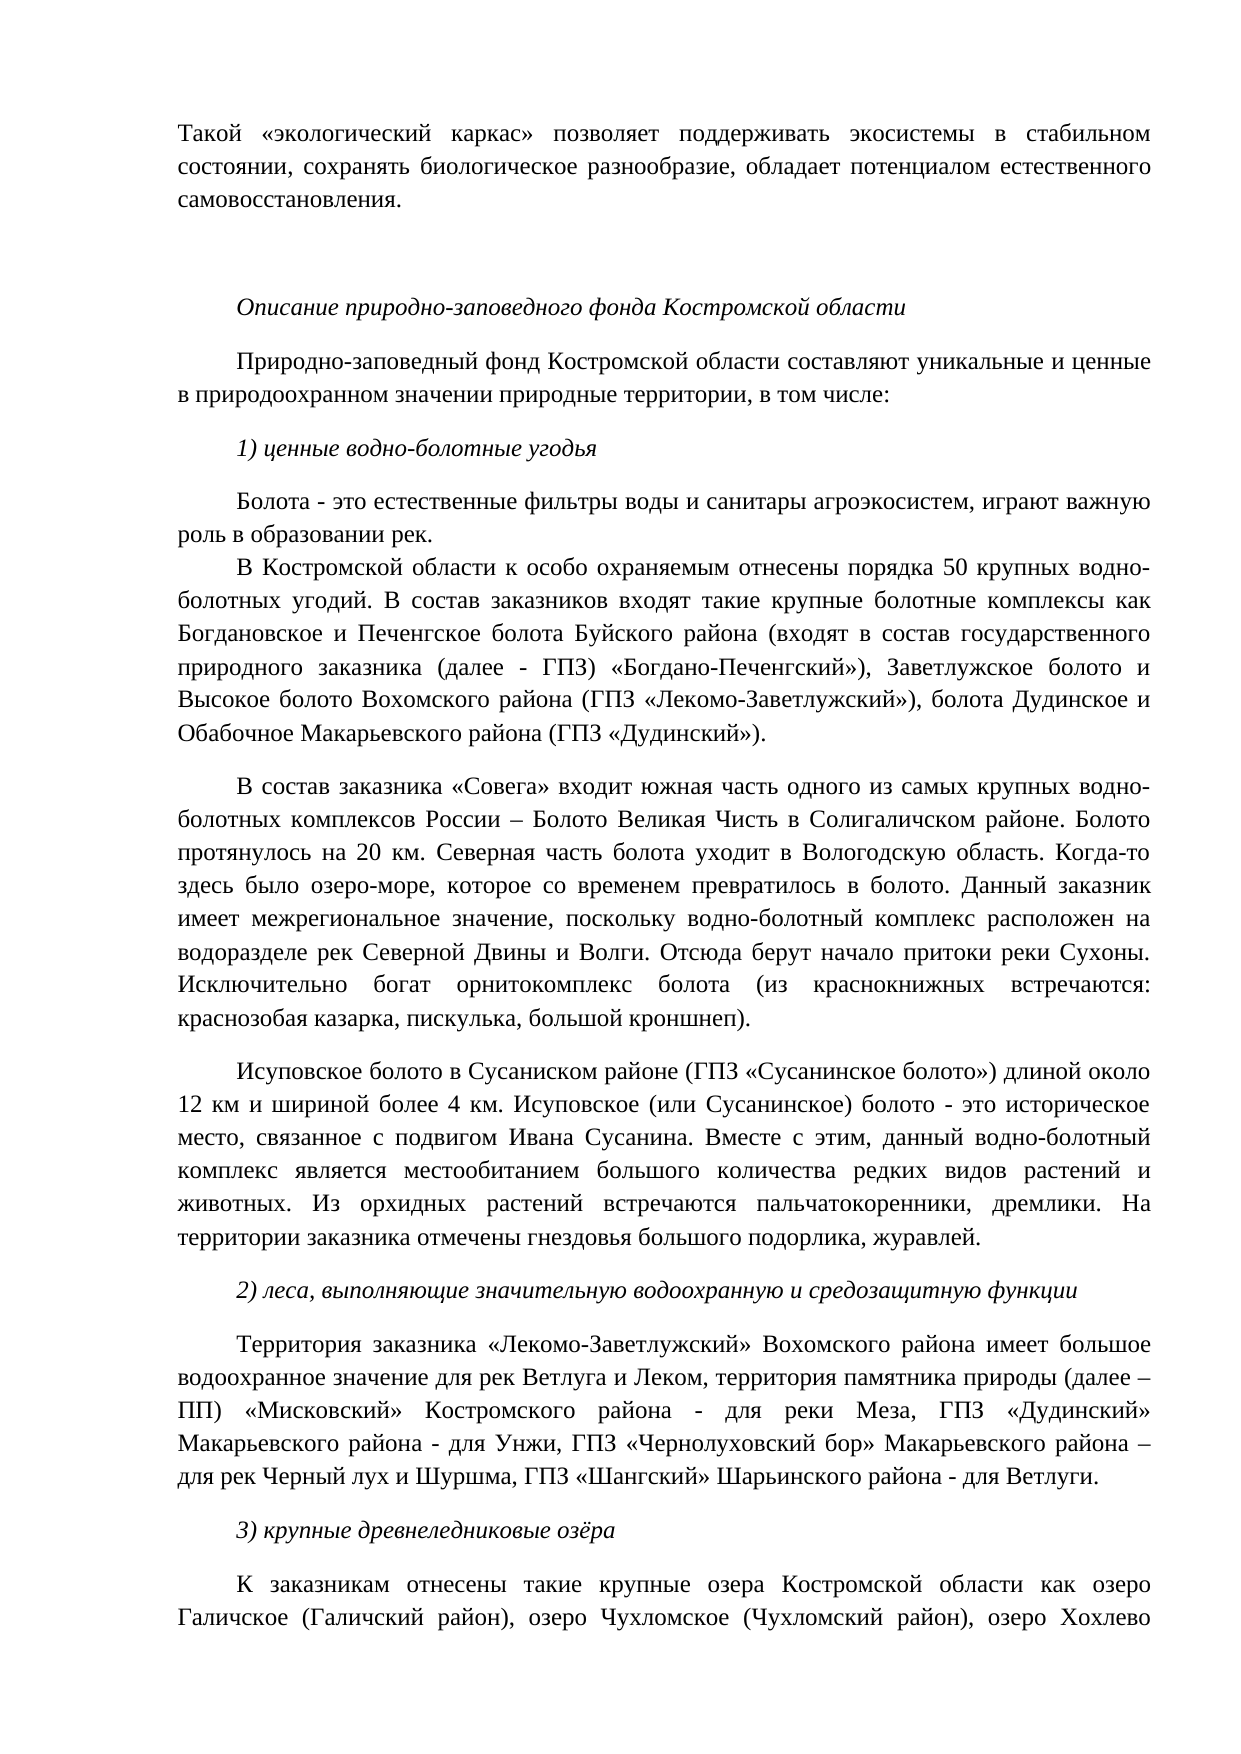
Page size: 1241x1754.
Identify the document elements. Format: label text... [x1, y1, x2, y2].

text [177, 118, 1152, 213]
text Описание природно-заповедного фонда Костромской области [177, 292, 1152, 321]
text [177, 1569, 1152, 1631]
text Исуповское болото в Сусаниском районе (ГПЗ «Сусанинское болото») длиной около 12 км и шириной более 4 км. Исуповское (или Сусанинское) болото - это историческое место, связанное с подвигом Ивана Сусанина. Вместе с этим, данный водно-болотный комплекс является местообитанием большого количества редких видов растений и животных. Из орхидных растений встречаются пальчатокоренники, дремлики. На территории заказника отмечены гнездовья большого подорлика, журавлей. [177, 1056, 1152, 1250]
text 2) леса, выполняющие значительную водоохранную и средозащитную функции [177, 1275, 1152, 1304]
text Природно-заповедный фонд Костромской области составляют уникальные и ценные в природоохранном значении природные территории, в том числе: [177, 346, 1152, 407]
text Болота - это естественные фильтры воды и санитары агроэкосистем, играют важную роль в образовании рек. [177, 486, 1152, 548]
text 1) ценные водно-болотные угодья [177, 433, 1152, 461]
text Территория заказника «Лекомо-Заветлужский» Вохомского района имеет большое водоохранное значение для рек Ветлуга и Леком, территория памятника природы (далее – ПП) «Мисковский» Костромского района - для реки Меза, ГПЗ «Дудинский» Макарьевского района - для Унжи, ГПЗ «Чернолуховский бор» Макарьевского района – для рек Черный лух и Шуршма, ГПЗ «Шангский» Шарьинского района - для Ветлуги. [177, 1329, 1152, 1490]
text В Костромской области к особо охраняемым отнесены порядка 50 крупных водно-болотных угодий. В состав заказников входят такие крупные болотные комплексы как Богдановское и Печенгское болота Буйского района (входят в состав государственного природного заказника (далее - ГПЗ) «Богдано-Печенгский»), Заветлужское болото и Высокое болото Вохомского района (ГПЗ «Лекомо-Заветлужский»), болота Дудинское и Обабочное Макарьевского района (ГПЗ «Дудинский»). [177, 552, 1152, 746]
text 3) крупные древнеледниковые озёра [177, 1515, 1152, 1544]
text В состав заказника «Совега» входит южная часть одного из самых крупных водно-болотных комплексов России – Болото Великая Чисть в Солигаличском районе. Болото протянулось на 20 км. Северная часть болота уходит в Вологодскую область. Когда-то здесь было озеро-море, которое со временем превратилось в болото. Данный заказник имеет межрегиональное значение, поскольку водно-болотный комплекс расположен на водоразделе рек Северной Двины и Волги. Отсюда берут начало притоки реки Сухоны. Исключительно богат орнитокомплекс болота (из краснокнижных встречаются: краснозобая казарка, пискулька, большой кроншнеп). [177, 771, 1152, 1031]
